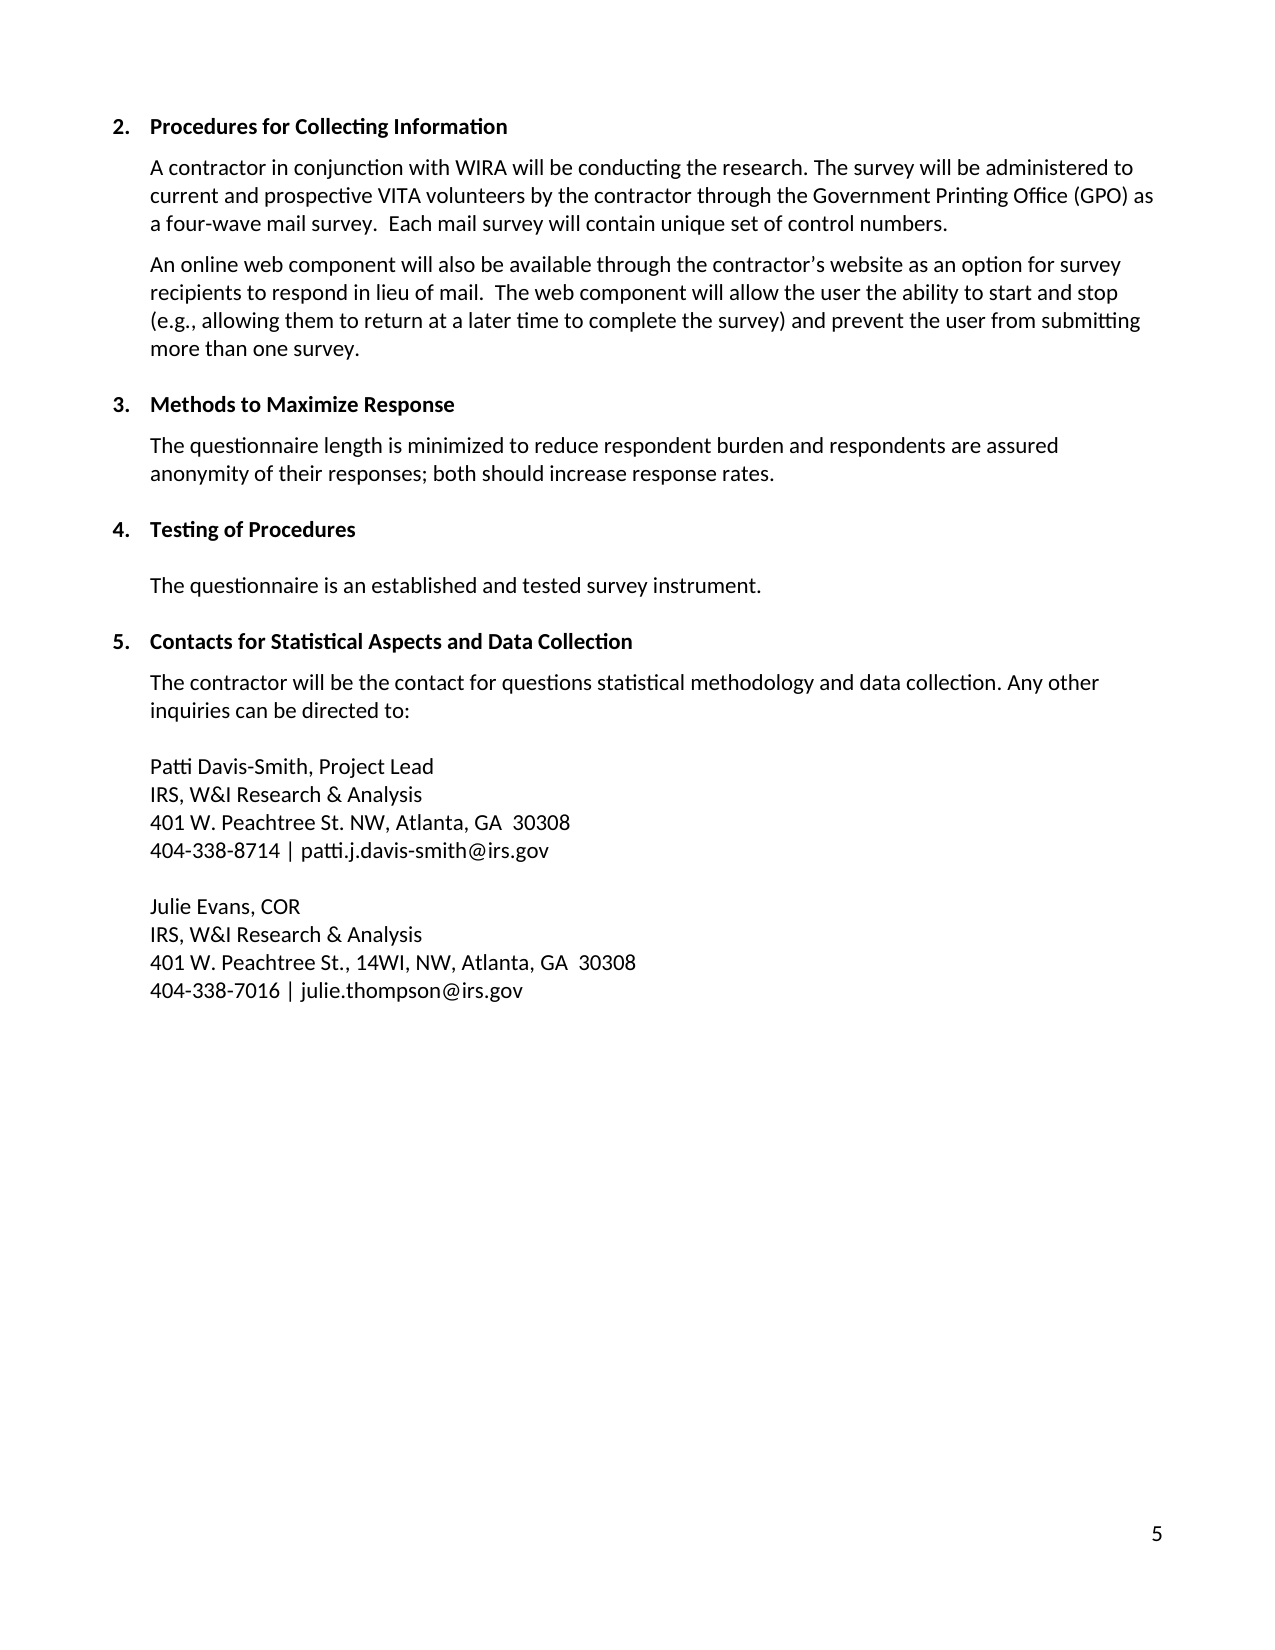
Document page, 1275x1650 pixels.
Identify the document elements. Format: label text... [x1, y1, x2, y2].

text 404-338-7016 | julie.thompson@irs.gov [150, 976, 1162, 1004]
text 401 W. Peachtree St. NW, Atlanta, GA 30308 [150, 808, 1162, 836]
list Methods to Maximize Response [112, 390, 1162, 418]
text The contractor will be the contact for questions statistical methodology and data collection. Any other inquiries can be directed to: [150, 668, 1162, 724]
list Procedures for Collecting Information [112, 112, 1162, 141]
list Testing of Procedures [112, 515, 1162, 543]
text A contractor in conjunction with WIRA will be conducting the research. The survey will be administered to current and prospective VITA volunteers by the contractor through the Government Printing Office (GPO) as a four-wave mail survey. Each mail survey will contain unique set of control numbers. [150, 153, 1162, 237]
text The questionnaire is an established and tested survey instrument. [150, 571, 1162, 599]
text An online web component will also be available through the contractor’s website as an option for survey recipients to respond in lieu of mail. The web component will allow the user the ability to start and stop (e.g., allowing them to return at a later time to complete the survey) and prevent the user from submitting more than one survey. [150, 250, 1162, 362]
text The questionnaire length is minimized to reduce respondent burden and respondents are assured anonymity of their responses; both should increase response rates. [150, 431, 1162, 487]
list Contacts for Statistical Aspects and Data Collection [112, 627, 1162, 655]
text Julie Evans, COR [150, 892, 1162, 920]
text Patti Davis-Smith, Project Lead [150, 752, 1162, 780]
text IRS, W&I Research & Analysis [150, 920, 1162, 948]
text IRS, W&I Research & Analysis [150, 780, 1162, 808]
text 401 W. Peachtree St., 14WI, NW, Atlanta, GA 30308 [150, 948, 1162, 976]
text 404-338-8714 | patti.j.davis-smith@irs.gov [150, 836, 1162, 864]
